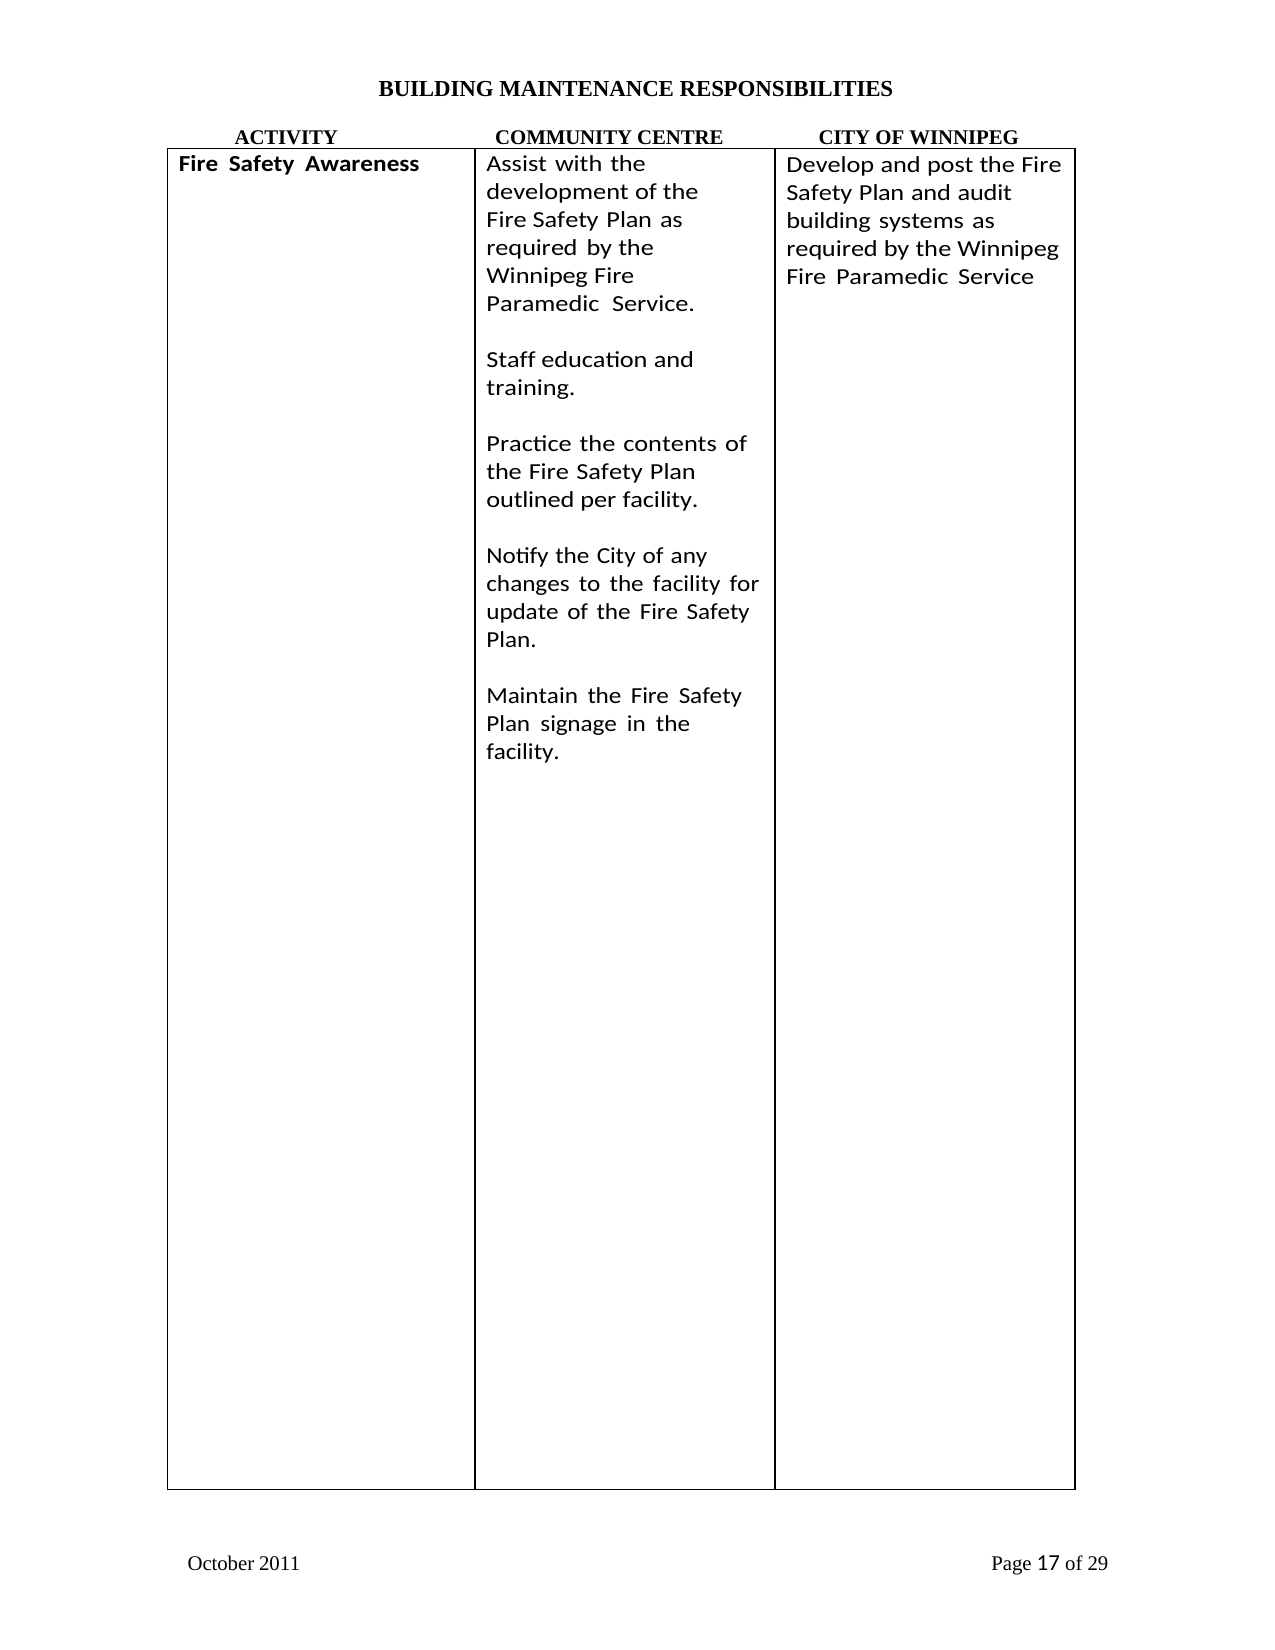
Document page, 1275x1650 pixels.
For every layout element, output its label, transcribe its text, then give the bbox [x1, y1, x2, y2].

table_header Assist with the development of the Fire Safety Plan as required by the Winnipeg Fire Paramedic Service. Staff education and training. Practice the contents of the Fire Safety Plan outlined per facility. Notify the City of any changes to the facility for update of the Fire Safety Plan. Maintain the Fire Safety Plan signage in the facility. [476, 149, 774, 1488]
table_header Develop and post the Fire Safety Plan and audit building systems as required by the Winnipeg Fire Paramedic Service [776, 149, 1074, 1488]
table_header Fire Safety Awareness [168, 149, 474, 1488]
